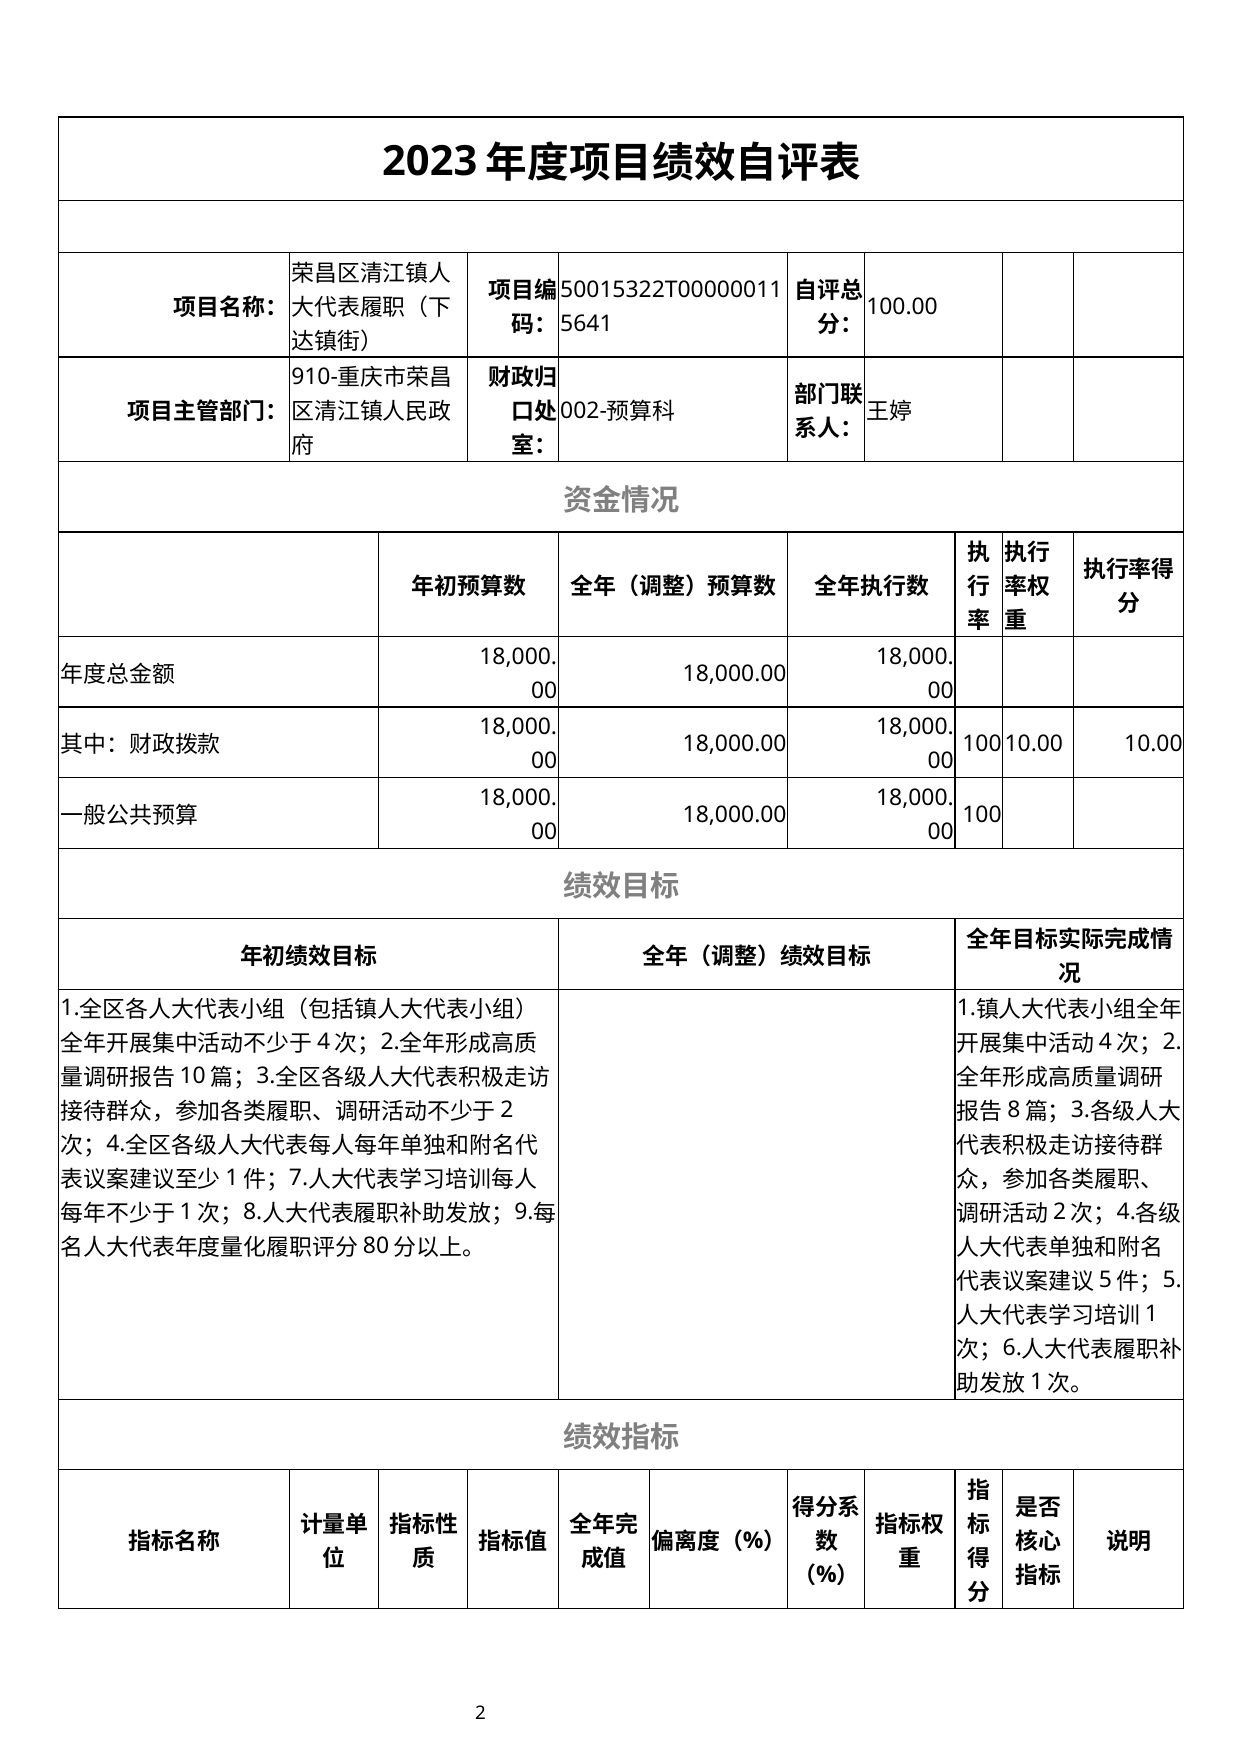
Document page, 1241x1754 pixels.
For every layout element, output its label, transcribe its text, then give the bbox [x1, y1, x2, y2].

table_cell 100.00 [865, 253, 1002, 356]
table_cell 财政归口处室： [468, 358, 558, 461]
table_cell [559, 990, 954, 1398]
table_cell 全年目标实际完成情况 [956, 919, 1183, 988]
table_cell 10.00 [1074, 708, 1183, 777]
table_cell 100 [956, 708, 1002, 777]
table_cell 年初绩效目标 [59, 919, 558, 988]
table_cell [788, 637, 864, 706]
table_cell 其中：财政拨款 [59, 708, 289, 777]
table_cell 18,000.00 [864, 708, 954, 777]
table_cell 指标值 [468, 1470, 558, 1607]
table_cell 18,000.00 [649, 778, 787, 847]
table_cell 18,000.00 [649, 637, 787, 706]
table_cell 项目主管部门： [59, 358, 289, 461]
table_cell [59, 533, 378, 636]
table_cell 是否核心指标 [1003, 1470, 1073, 1607]
table_cell 全年（调整）预算数 [559, 533, 787, 636]
table_cell 100 [956, 778, 1002, 847]
table_cell 全年执行数 [788, 533, 954, 636]
table_cell 002-预算科 [559, 358, 787, 461]
table_cell 执行率得分 [1074, 533, 1183, 636]
table_cell [1074, 358, 1183, 461]
table_cell 全年（调整）绩效目标 [559, 919, 954, 988]
table_cell [290, 778, 378, 847]
table_cell 910-重庆市荣昌区清江镇人民政府 [290, 358, 467, 461]
table_cell 计量单位 [290, 1470, 378, 1607]
table_cell 1.全区各人大代表小组（包括镇人大代表小组）全年开展集中活动不少于4次；2.全年形成高质量调研报告10篇；3.全区各级人大代表积极走访接待群众，参加各类履职、调研活动不少于2次；4.全区各级人大代表每人每年单独和附名代表议案建议至少1件；7.人大代表学习培训每人每年不少于1次；8.人大代表履职补助发放；9.每名人大代表年度量化履职评分80分以上。 [59, 990, 558, 1398]
table_cell 部门联系人： [788, 358, 864, 461]
table_header 2023年度项目绩效自评表 [59, 118, 1183, 200]
table_cell 指标名称 [59, 1470, 289, 1607]
table_cell [788, 708, 864, 777]
table_cell [1003, 358, 1073, 461]
table_cell [59, 201, 1183, 252]
table_cell [1003, 637, 1073, 706]
table_cell 说明 [1074, 1470, 1183, 1607]
table_cell [1074, 637, 1183, 706]
table_cell 年初预算数 [379, 533, 558, 636]
table_cell 18,000.00 [864, 778, 954, 847]
table_cell [290, 637, 378, 706]
table_cell [379, 778, 468, 847]
table_cell 10.00 [1003, 708, 1073, 777]
table_cell [788, 778, 864, 847]
table_cell 指标得分 [956, 1470, 1002, 1607]
table_cell 王婷 [865, 358, 1002, 461]
table_cell 18,000.00 [468, 708, 558, 777]
table_cell 年度总金额 [59, 637, 289, 706]
table_cell [559, 778, 649, 847]
table_cell 18,000.00 [864, 637, 954, 706]
table_cell 18,000.00 [649, 708, 787, 777]
table_cell [1074, 778, 1183, 847]
table_cell 荣昌区清江镇人大代表履职（下达镇街） [290, 253, 467, 356]
table_cell 指标性质 [379, 1470, 467, 1607]
table_cell 执行率 [956, 533, 1002, 636]
table_cell [1003, 253, 1073, 356]
table_cell 18,000.00 [468, 778, 558, 847]
table_cell 得分系数（%） [788, 1470, 864, 1607]
table_cell 项目编码： [468, 253, 558, 356]
table_cell 绩效指标 [59, 1400, 1183, 1469]
table_cell 全年完成值 [559, 1470, 649, 1607]
table_cell 项目名称： [59, 253, 289, 356]
table_cell [956, 637, 1002, 706]
table_cell 1.镇人大代表小组全年开展集中活动4次；2.全年形成高质量调研报告8篇；3.各级人大代表积极走访接待群众，参加各类履职、调研活动2次；4.各级人大代表单独和附名代表议案建议5件；5.人大代表学习培训1次；6.人大代表履职补助发放1次。 [956, 990, 1183, 1398]
table_cell [559, 708, 649, 777]
table_cell 绩效目标 [59, 849, 1183, 918]
table_cell [559, 637, 649, 706]
table_cell 指标权重 [865, 1470, 954, 1607]
table_cell [1074, 253, 1183, 356]
table_cell [290, 708, 378, 777]
table_cell 自评总分： [788, 253, 864, 356]
table_cell [1003, 778, 1073, 847]
table_cell 执行率权重 [1003, 533, 1073, 636]
table_cell 50015322T000000115641 [559, 253, 787, 356]
table_cell 资金情况 [59, 462, 1183, 531]
table_cell 18,000.00 [468, 637, 558, 706]
table_cell [379, 637, 468, 706]
table_cell 偏离度（%） [650, 1470, 787, 1607]
table_cell [379, 708, 468, 777]
table_cell 一般公共预算 [59, 778, 289, 847]
